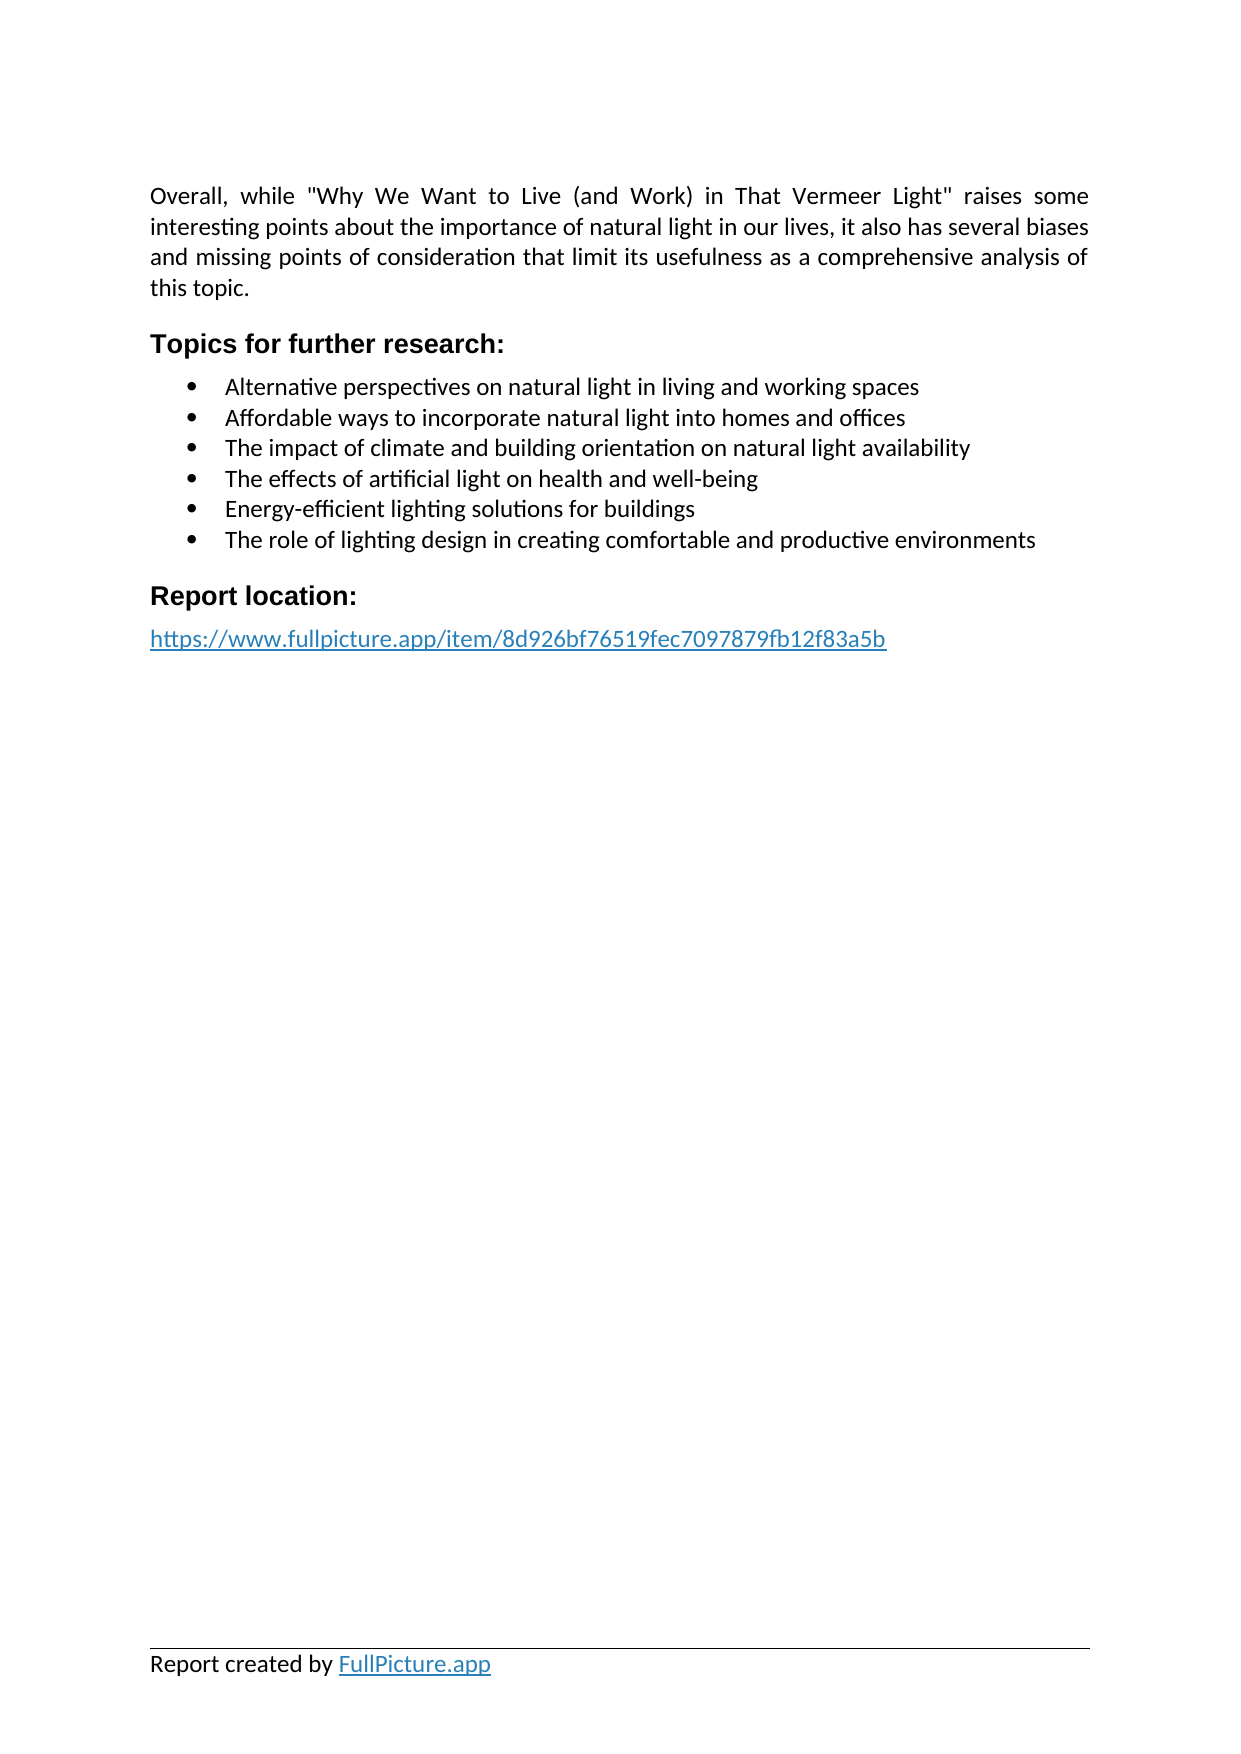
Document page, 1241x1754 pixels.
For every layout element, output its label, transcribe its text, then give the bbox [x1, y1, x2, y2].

list Affordable ways to incorporate natural light into homes and offices [187, 402, 1090, 432]
text Overall, while "Why We Want to Live (and Work) in That Vermeer Light" raises some interesting points about the importance of natural light in our lives, it also has several biases and missing points of consideration that limit its usefulness as a comprehensive analysis of this topic. [150, 181, 1090, 303]
list The impact of climate and building orientation on natural light availability [187, 432, 1090, 463]
subtitle Report location: [150, 579, 1090, 611]
list The role of lighting design in creating comfortable and productive environments [187, 524, 1090, 554]
list The effects of artificial light on health and well-being [187, 463, 1090, 493]
subtitle Topics for further research: [150, 328, 1090, 359]
text https://www.fullpicture.app/item/8d926bf76519fec7097879fb12f83a5b [150, 623, 1090, 654]
list Energy-efficient lighting solutions for buildings [187, 493, 1090, 524]
list Alternative perspectives on natural light in living and working spaces [187, 371, 1090, 402]
